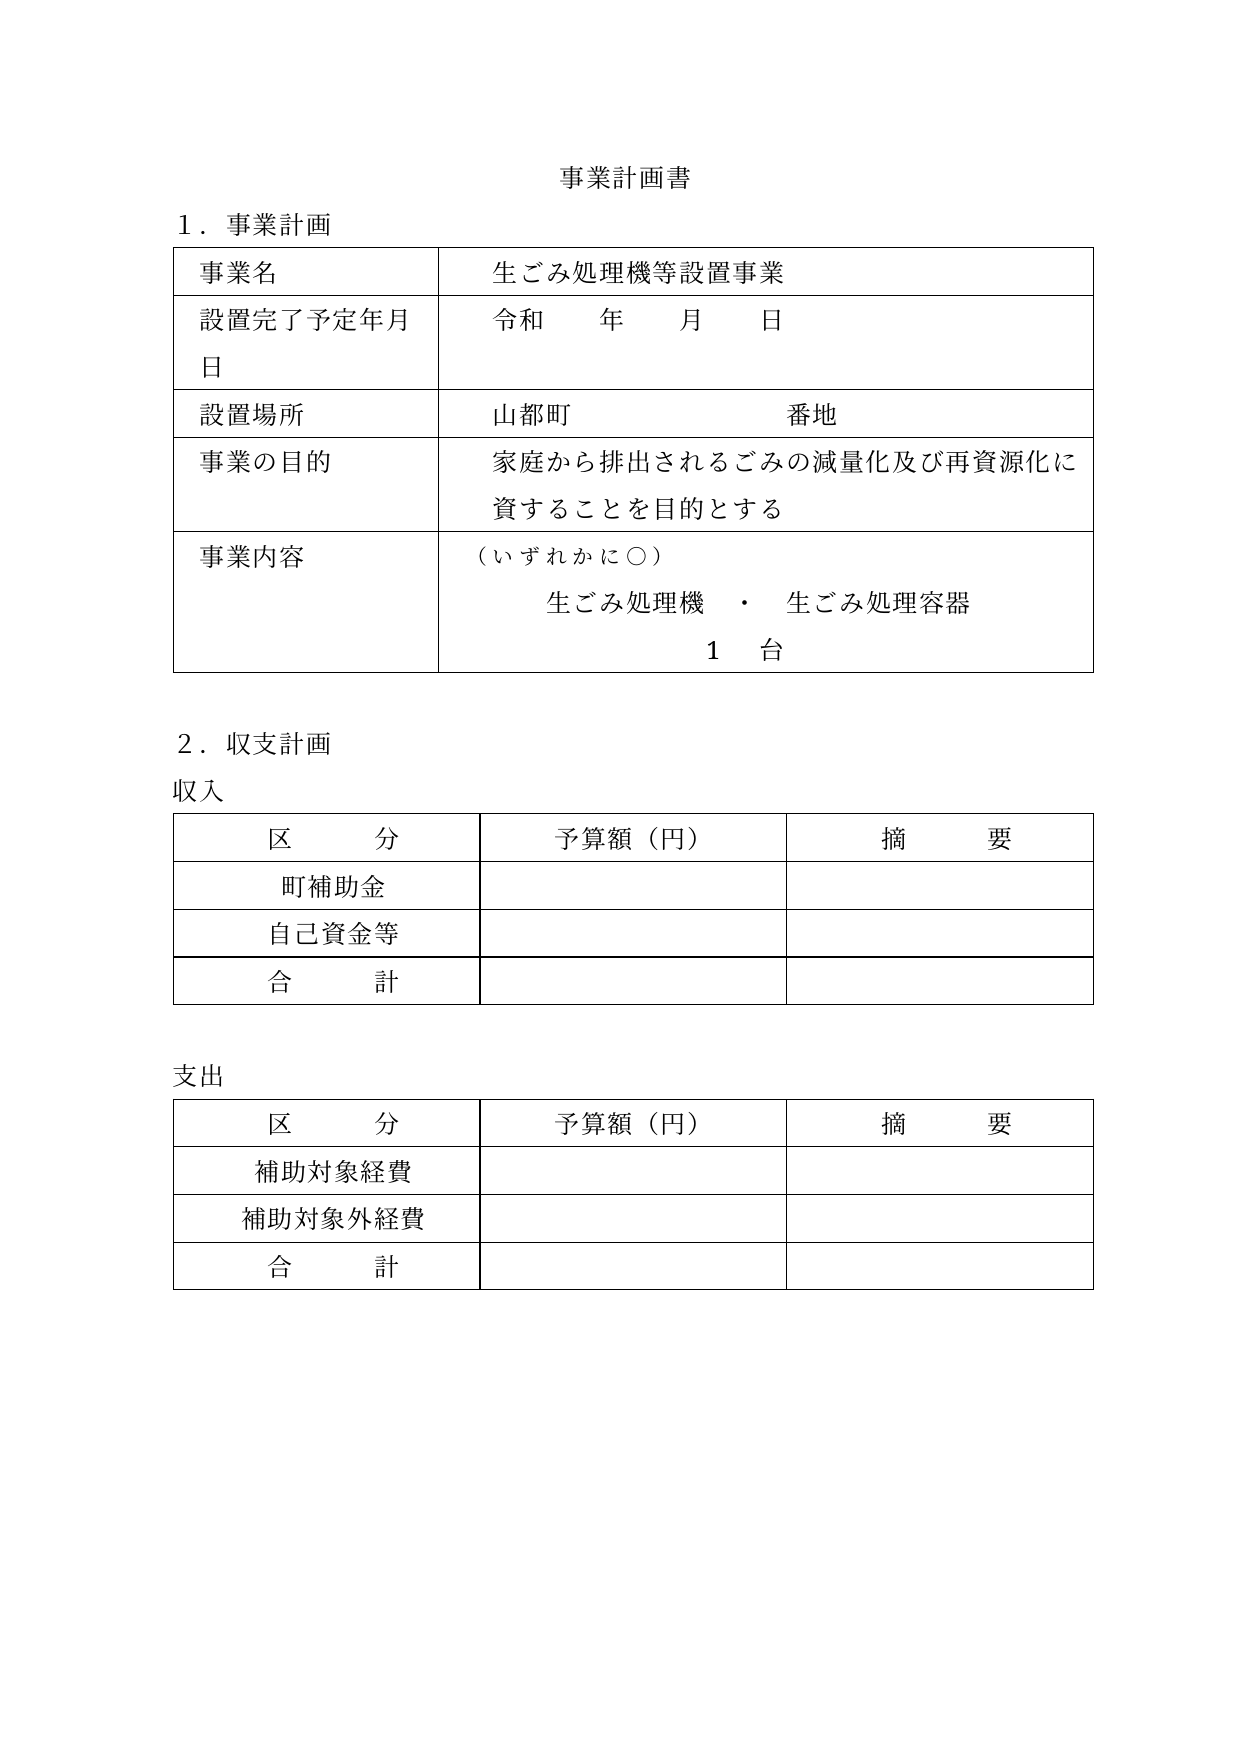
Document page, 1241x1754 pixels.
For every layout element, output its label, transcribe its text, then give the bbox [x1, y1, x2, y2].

table_cell [787, 862, 1093, 909]
table_header 区 分 [174, 1100, 479, 1146]
table_header 摘 要 [787, 1100, 1093, 1146]
table_cell 事業の目的 [174, 438, 438, 531]
table_cell 令和 年 月 日 [439, 296, 1093, 389]
table_cell 設置完了予定年月日 [174, 296, 438, 389]
text 収入 [173, 767, 1079, 813]
table_cell [481, 1243, 786, 1289]
table_cell [481, 1147, 786, 1194]
table_header 予算額（円） [481, 1100, 786, 1146]
text ２．収支計画 [173, 720, 1079, 767]
table_header 予算額（円） [481, 814, 786, 861]
table_cell 自己資金等 [174, 910, 479, 956]
table_cell [481, 910, 786, 956]
table_cell 家庭から排出されるごみの減量化及び再資源化に資することを目的とする [439, 438, 1093, 531]
table_cell [481, 862, 786, 909]
text １．事業計画 [173, 200, 1079, 247]
table_cell [481, 958, 786, 1004]
table_header 摘 要 [787, 814, 1093, 861]
table_cell 補助対象外経費 [174, 1195, 479, 1242]
table_cell 山都町 番地 [439, 390, 1093, 437]
table_cell 補助対象経費 [174, 1147, 479, 1194]
table_cell [787, 1243, 1093, 1289]
table_cell 合 計 [174, 958, 479, 1004]
table_cell [787, 1147, 1093, 1194]
table_cell [787, 958, 1093, 1004]
table_header 区 分 [174, 814, 479, 861]
text 支出 [173, 1052, 1079, 1098]
table_cell [481, 1195, 786, 1242]
table_cell [787, 1195, 1093, 1242]
table_cell [787, 910, 1093, 956]
table_cell 設置場所 [174, 390, 438, 437]
table_header 事業名 [174, 248, 438, 295]
table_cell 合 計 [174, 1243, 479, 1289]
table_cell （いずれかに○） 生ごみ処理機 ・ 生ごみ処理容器 1 台 [439, 532, 1093, 672]
table_header 生ごみ処理機等設置事業 [439, 248, 1093, 295]
table_cell 町補助金 [174, 862, 479, 909]
table_cell 事業内容 [174, 532, 438, 672]
text 事業計画書 [173, 154, 1079, 200]
